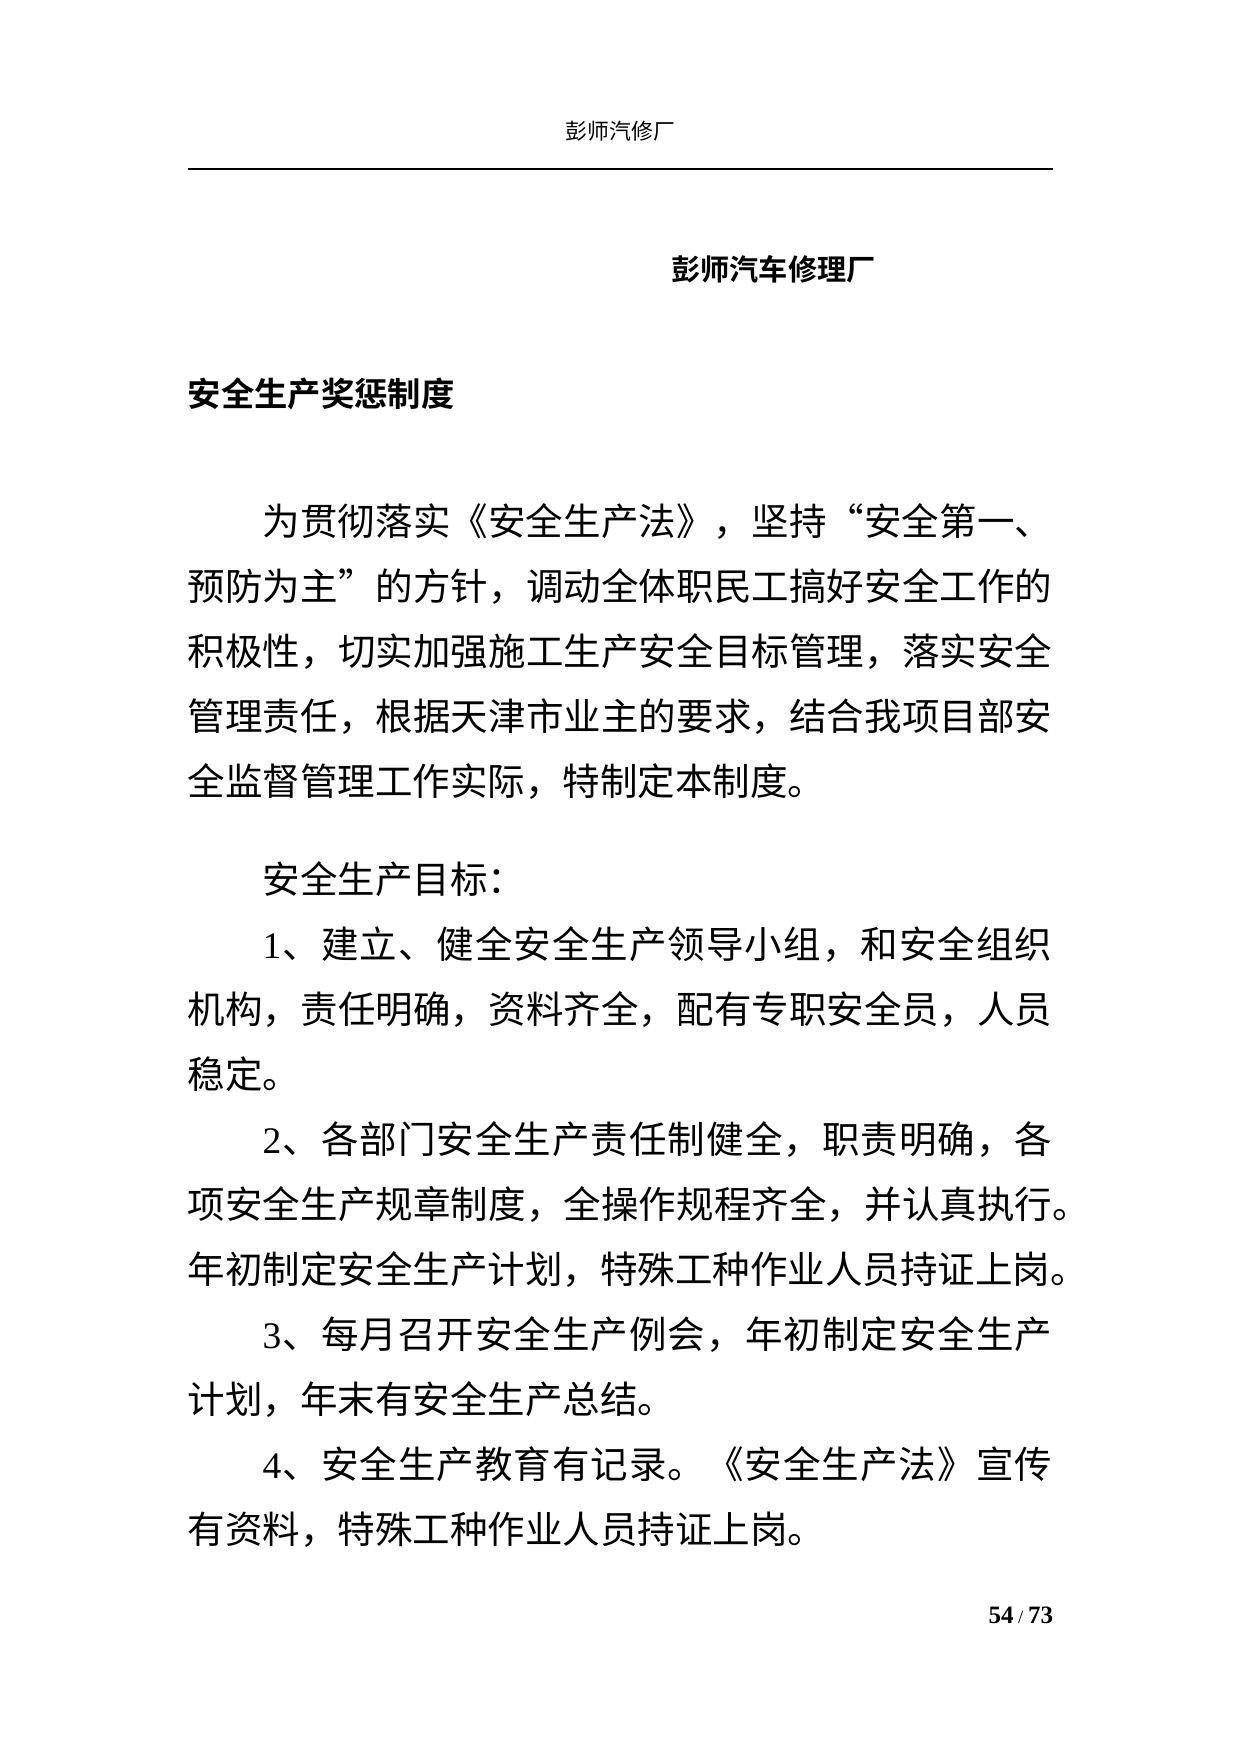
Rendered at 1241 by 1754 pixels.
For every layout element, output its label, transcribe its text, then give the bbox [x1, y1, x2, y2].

text 1、建立、健全安全生产领导小组，和安全组织机构，责任明确，资料齐全，配有专职安全员，人员稳定。 [187, 909, 1053, 1104]
text 安全生产目标： [187, 844, 1053, 909]
text 3、每月召开安全生产例会，年初制定安全生产计划，年末有安全生产总结。 [187, 1299, 1053, 1429]
text 为贯彻落实《安全生产法》，坚持“安全第一、预防为主”的方针，调动全体职民工搞好安全工作的积极性，切实加强施工生产安全目标管理，落实安全管理责任，根据天津市业主的要求，结合我项目部安全监督管理工作实际，特制定本制度。 [187, 487, 1053, 812]
text 2、各部门安全生产责任制健全，职责明确，各项安全生产规章制度，全操作规程齐全，并认真执行。年初制定安全生产计划，特殊工种作业人员持证上岗。 [187, 1104, 1053, 1299]
subtitle 安全生产奖惩制度 [187, 360, 1053, 425]
text 彭师汽车修理厂 [187, 235, 1053, 300]
text 4、安全生产教育有记录。《安全生产法》宣传有资料，特殊工种作业人员持证上岗。 [187, 1429, 1053, 1559]
